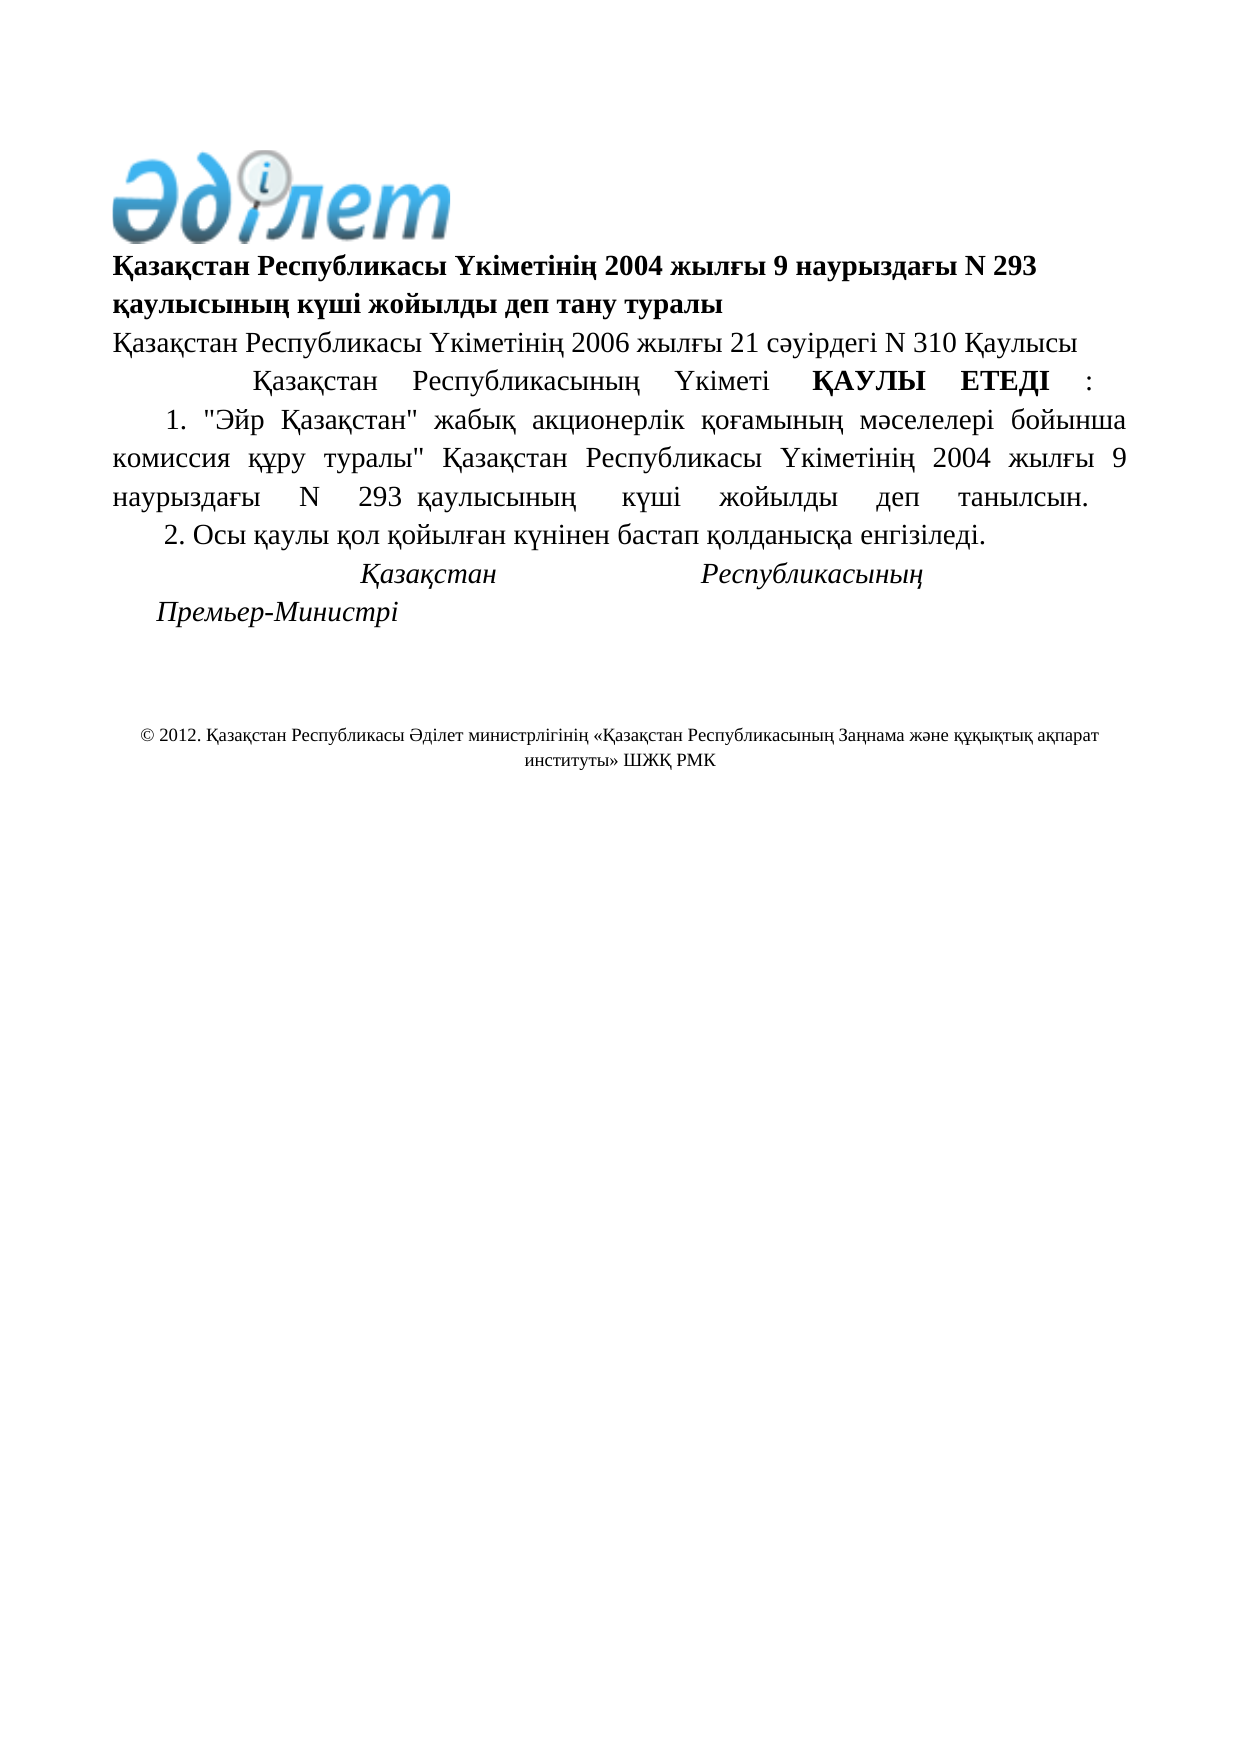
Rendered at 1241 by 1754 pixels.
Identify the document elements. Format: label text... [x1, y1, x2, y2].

picture [112, 150, 451, 244]
text Қазақстан Республикасының Премьер-Министрі [112, 556, 1128, 628]
text Қазақстан Республикасының Үкіметі ҚАУЛЫ ЕТЕДІ : 1. "Эйр Қазақстан" жабық акционерлік қоғамының мәселелері бойынша комиссия құру туралы" Қазақстан Республикасы Үкіметінің 2004 жылғы 9 наурыздағы N 293 қаулысының күші жойылды деп танылсын. 2. Осы қаулы қол қойылған күнінен бастап қолданысқа енгізіледі. [112, 363, 1128, 551]
text Қазақстан Республикасы Үкіметінің 2006 жылғы 21 сәуірдегі N 310 Қаулысы [112, 325, 1128, 358]
text © 2012. Қазақстан Республикасы Әділет министрлігінің «Қазақстан Республикасының Заңнама және құқықтық ақпарат институты» ШЖҚ РМК [112, 724, 1128, 770]
text Қазақстан Республикасы Үкіметінің 2004 жылғы 9 наурыздағы N 293 қаулысының күші жойылды деп тану туралы [112, 248, 1128, 320]
